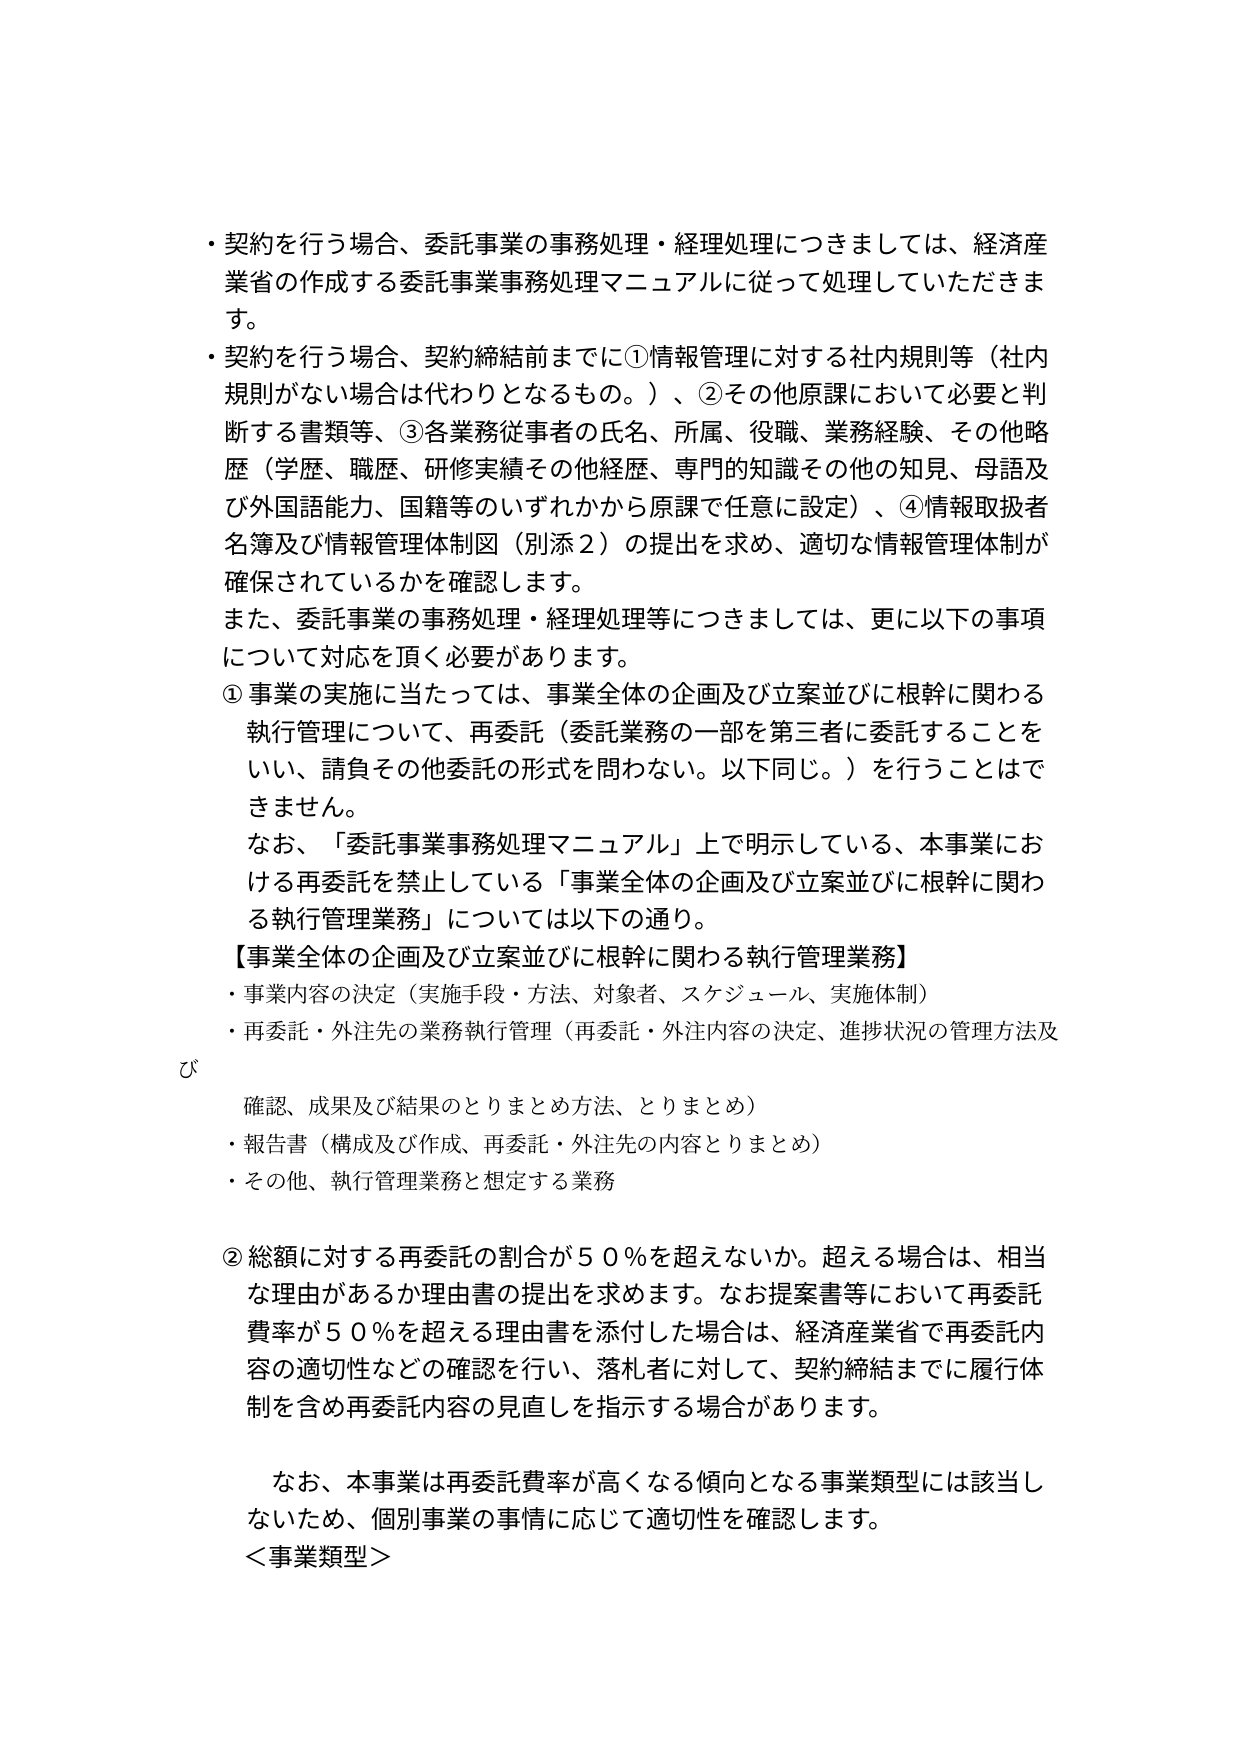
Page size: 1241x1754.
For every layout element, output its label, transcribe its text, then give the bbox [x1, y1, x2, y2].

text ①事業の実施に当たっては、事業全体の企画及び立案並びに根幹に関わる執行管理について、再委託（委託業務の一部を第三者に委託することをいい、請負その他委託の形式を問わない。以下同じ。）を行うことはできません。 [221, 674, 1063, 824]
text ・事業内容の決定（実施手段・方法、対象者、スケジュール、実施体制） [177, 974, 1063, 1012]
text 確認、成果及び結果のとりまとめ方法、とりまとめ） [177, 1087, 1063, 1124]
text ・契約を行う場合、委託事業の事務処理・経理処理につきましては、経済産業省の作成する委託事業事務処理マニュアルに従って処理していただきます。 [199, 224, 1063, 337]
text ・再委託・外注先の業務執行管理（再委託・外注内容の決定、進捗状況の管理方法及び [177, 1012, 1063, 1087]
text ・契約を行う場合、契約締結前までに①情報管理に対する社内規則等（社内規則がない場合は代わりとなるもの。）、②その他原課において必要と判断する書類等、③各業務従事者の氏名、所属、役職、業務経験、その他略歴（学歴、職歴、研修実績その他経歴、専門的知識その他の知見、母語及び外国語能力、国籍等のいずれかから原課で任意に設定）、④情報取扱者名簿及び情報管理体制図（別添２）の提出を求め、適切な情報管理体制が確保されているかを確認します。 [199, 337, 1063, 599]
text なお、「委託事業事務処理マニュアル」上で明示している、本事業における再委託を禁止している「事業全体の企画及び立案並びに根幹に関わる執行管理業務」については以下の通り。 [221, 824, 1063, 937]
text また、委託事業の事務処理・経理処理等につきましては、更に以下の事項について対応を頂く必要があります。 [221, 599, 1063, 674]
text 【事業全体の企画及び立案並びに根幹に関わる執行管理業務】 [221, 937, 1063, 974]
text ＜事業類型＞ [243, 1537, 1063, 1574]
text ②総額に対する再委託の割合が５０％を超えないか。超える場合は、相当な理由があるか理由書の提出を求めます。なお提案書等において再委託費率が５０％を超える理由書を添付した場合は、経済産業省で再委託内容の適切性などの確認を行い、落札者に対して、契約締結までに履行体制を含め再委託内容の見直しを指示する場合があります。 [221, 1237, 1063, 1424]
text ・報告書（構成及び作成、再委託・外注先の内容とりまとめ） [177, 1124, 1063, 1162]
text ・その他、執行管理業務と想定する業務 [177, 1162, 1063, 1199]
text なお、本事業は再委託費率が高くなる傾向となる事業類型には該当しないため、個別事業の事情に応じて適切性を確認します。 [221, 1462, 1063, 1537]
